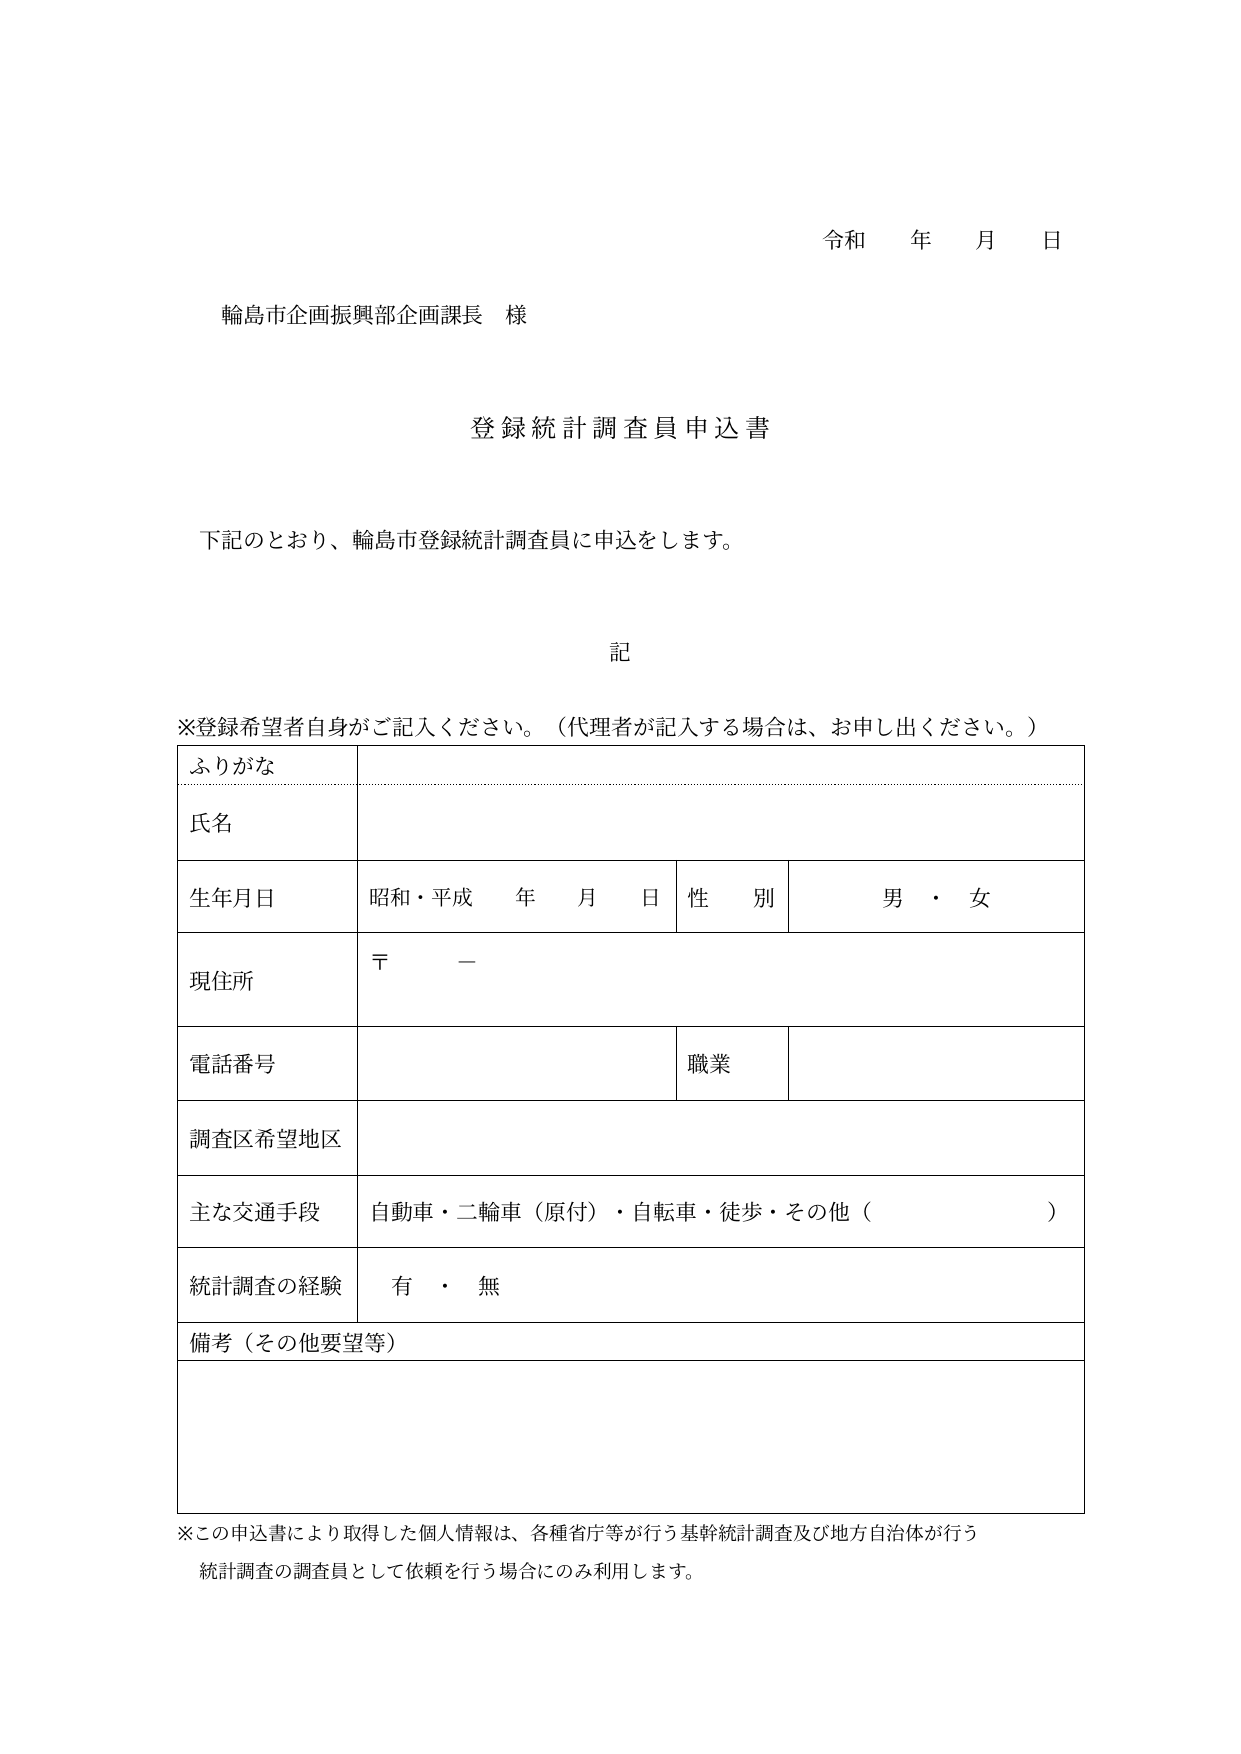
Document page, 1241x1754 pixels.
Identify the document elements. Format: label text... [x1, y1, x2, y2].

table_cell 調査区希望地区 [178, 1101, 357, 1174]
table_cell 生年月日 [178, 861, 357, 932]
table_cell 有 ・ 無 [358, 1248, 1084, 1322]
table_cell 〒 － [358, 933, 1084, 1026]
text 統計調査の調査員として依頼を行う場合にのみ利用します。 [199, 1551, 1063, 1589]
table_cell [358, 1101, 1084, 1174]
table_cell [789, 1027, 1084, 1100]
table_cell 主な交通手段 [178, 1176, 357, 1247]
table_cell 統計調査の経験 [178, 1248, 357, 1322]
text ※登録希望者自身がご記入ください。（代理者が記入する場合は、お申し出ください。） [177, 708, 1063, 745]
table_cell 電話番号 [178, 1027, 357, 1100]
table_cell [358, 1027, 676, 1100]
table_cell 氏名 [178, 784, 357, 860]
table_cell 性 別 [677, 861, 788, 932]
table_cell 男 ・ 女 [789, 861, 1084, 932]
text ※この申込書により取得した個人情報は、各種省庁等が行う基幹統計調査及び地方自治体が行う [177, 1514, 1063, 1551]
table_cell 自動車・二輪車（原付）・自転車・徒歩・その他（ ） [358, 1176, 1084, 1247]
table_cell 昭和・平成 年 月 日 [358, 861, 676, 932]
text 輪島市企画振興部企画課長 様 [177, 295, 1063, 333]
table_header ふりがな [178, 746, 357, 784]
table_header [358, 746, 1084, 784]
table_cell 備考（その他要望等） [178, 1323, 1084, 1360]
table_cell 職業 [677, 1027, 788, 1100]
text 登録統計調査員申込書 [177, 408, 1063, 445]
table_cell [358, 784, 1084, 860]
text 下記のとおり、輪島市登録統計調査員に申込をします。 [177, 520, 1063, 558]
text 令和 年 月 日 [177, 220, 1063, 258]
subtitle 記 [177, 633, 1063, 670]
table_cell 現住所 [178, 933, 357, 1026]
table_cell [178, 1361, 1084, 1513]
